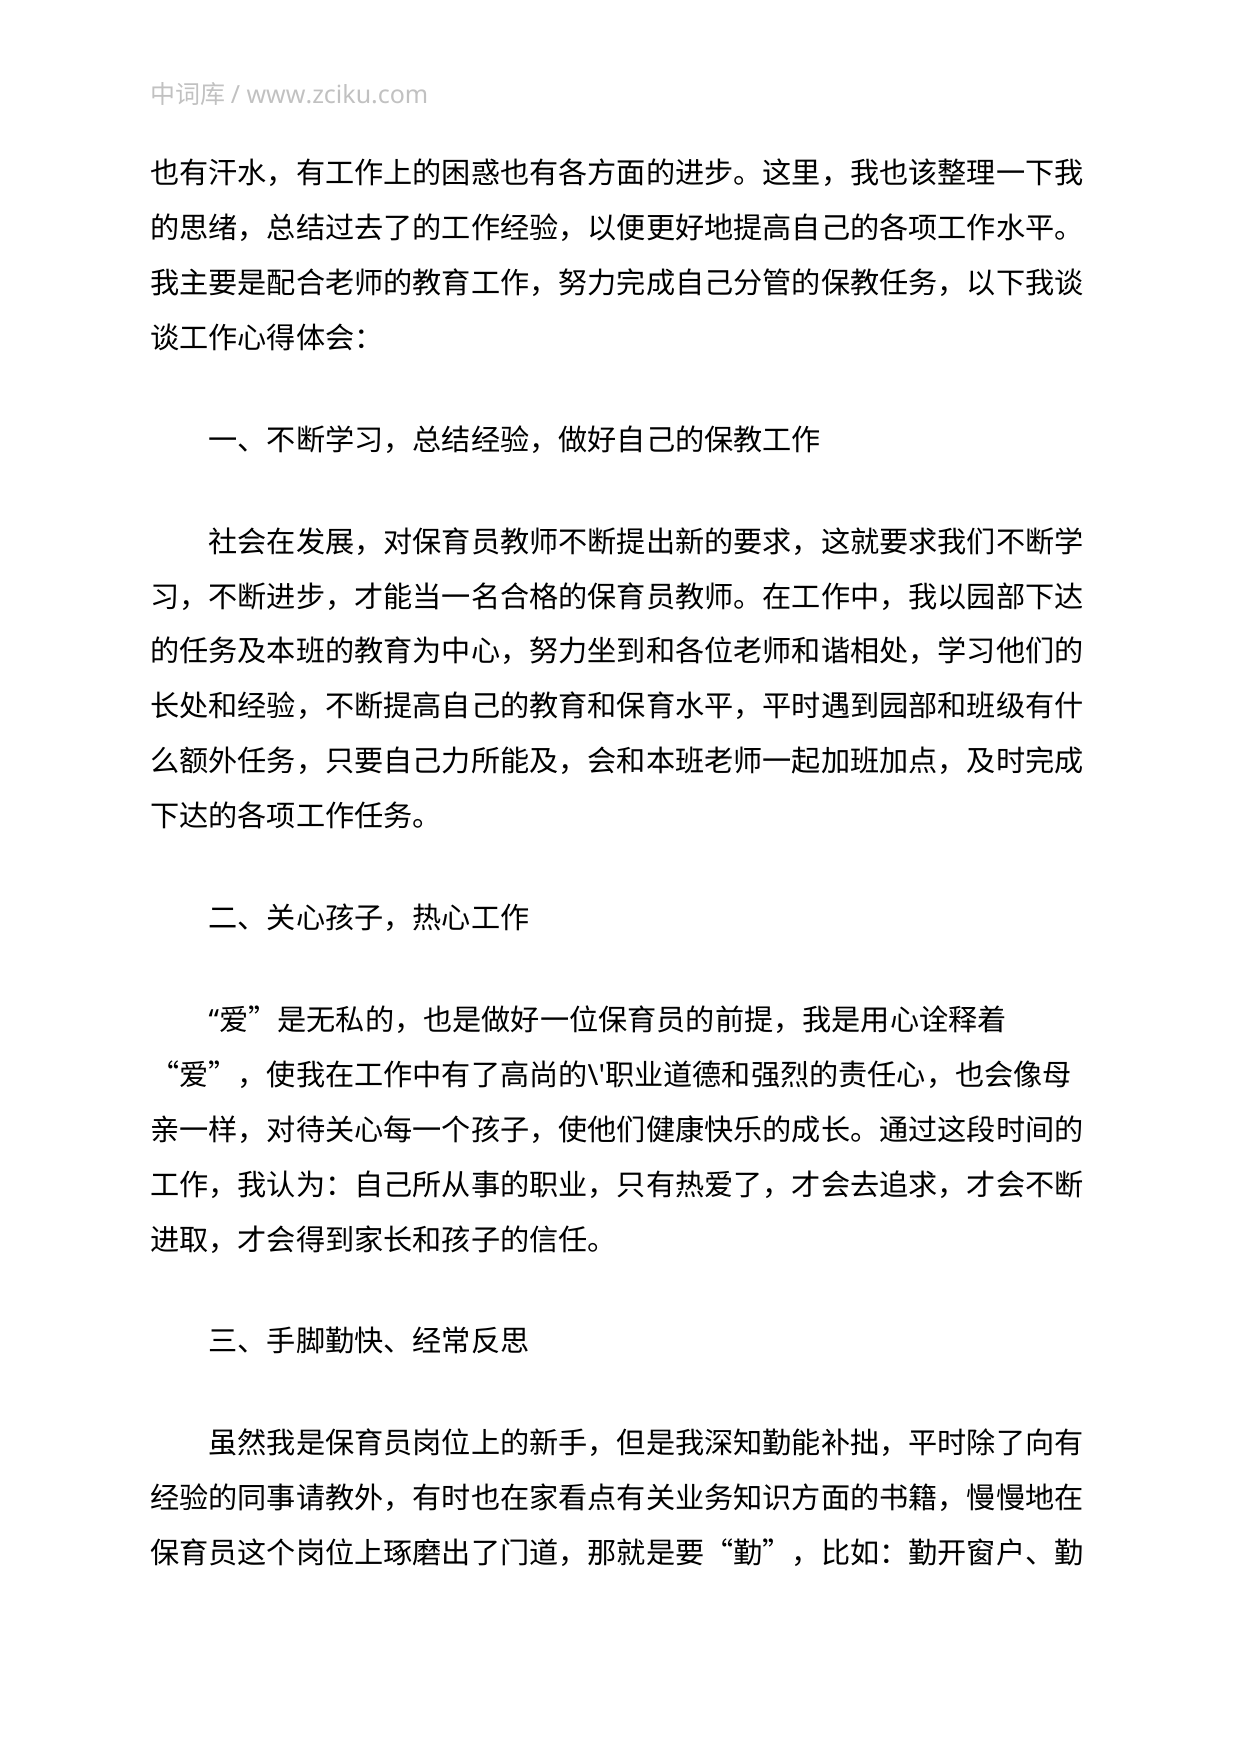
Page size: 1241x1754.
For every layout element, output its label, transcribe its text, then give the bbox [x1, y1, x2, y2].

text 三、手脚勤快、经常反思 [150, 1318, 1090, 1360]
text “爱”是无私的，也是做好一位保育员的前提，我是用心诠释着“爱”，使我在工作中有了高尚的\'职业道德和强烈的责任心，也会像母亲一样，对待关心每一个孩子，使他们健康快乐的成长。通过这段时间的工作，我认为：自己所从事的职业，只有热爱了，才会去追求，才会不断进取，才会得到家长和孩子的信任。 [150, 996, 1090, 1258]
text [150, 150, 1090, 357]
text 社会在发展，对保育员教师不断提出新的要求，这就要求我们不断学习，不断进步，才能当一名合格的保育员教师。在工作中，我以园部下达的任务及本班的教育为中心，努力坐到和各位老师和谐相处，学习他们的长处和经验，不断提高自己的教育和保育水平，平时遇到园部和班级有什么额外任务，只要自己力所能及，会和本班老师一起加班加点，及时完成下达的各项工作任务。 [150, 518, 1090, 835]
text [150, 1419, 1090, 1572]
text 一、不断学习，总结经验，做好自己的保教工作 [150, 416, 1090, 459]
text 二、关心孩子，热心工作 [150, 894, 1090, 937]
